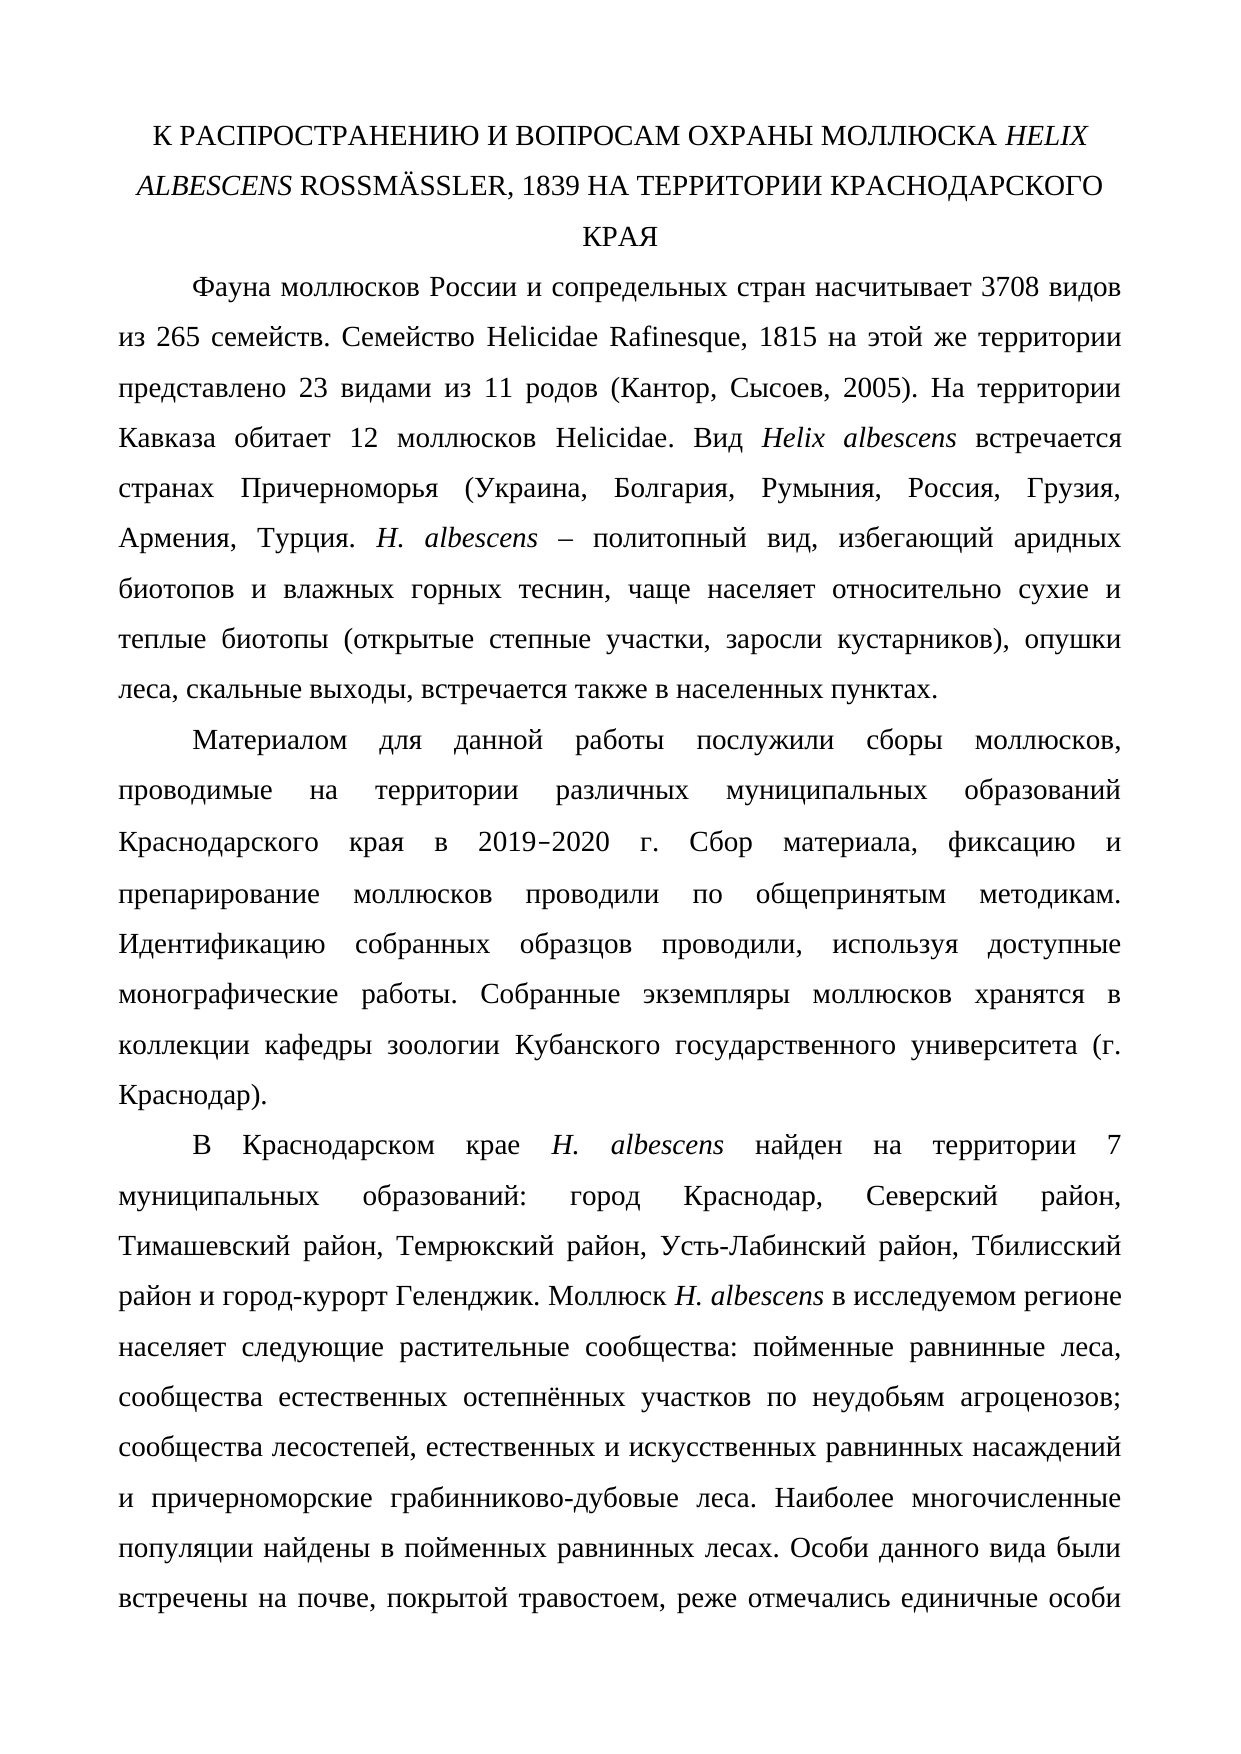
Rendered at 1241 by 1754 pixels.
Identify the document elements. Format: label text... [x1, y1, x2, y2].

text Материалом для данной работы послужили сборы моллюсков, проводимые на территории различных муниципальных образований Краснодарского края в 2019–2020 г. Сбор материала, фиксацию и препарирование моллюсков проводили по общепринятым методикам. Идентификацию собранных образцов проводили, используя доступные монографические работы. Собранные экземпляры моллюсков хранятся в коллекции кафедры зоологии Кубанского государственного университета (г. Краснодар). [118, 722, 1122, 1111]
text Фауна моллюсков России и сопредельных стран насчитывает 3708 видов из 265 семейств. Семейство Helicidae Rafinesque, 1815 на этой же территории представлено 23 видами из 11 родов (Кантор, Сысоев, 2005). На территории Кавказа обитает 12 моллюсков Helicidae. Вид Helix albescens встречается странах Причерноморья (Украина, Болгария, Румыния, Россия, Грузия, Армения, Турция. H. albescens – политопный вид, избегающий аридных биотопов и влажных горных теснин, чаще населяет относительно сухие и теплые биотопы (открытые степные участки, заросли кустарников), опушки леса, скальные выходы, встречается также в населенных пунктах. [118, 269, 1122, 705]
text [118, 1127, 1122, 1614]
text К РАСПРОСТРАНЕНИЮ И ВОПРОСАМ ОХРАНЫ МОЛЛЮСКА HELIX ALBESCENS ROSSMÄSSLER, 1839 НА ТЕРРИТОРИИ КРАСНОДАРСКОГО КРАЯ [118, 118, 1122, 252]
